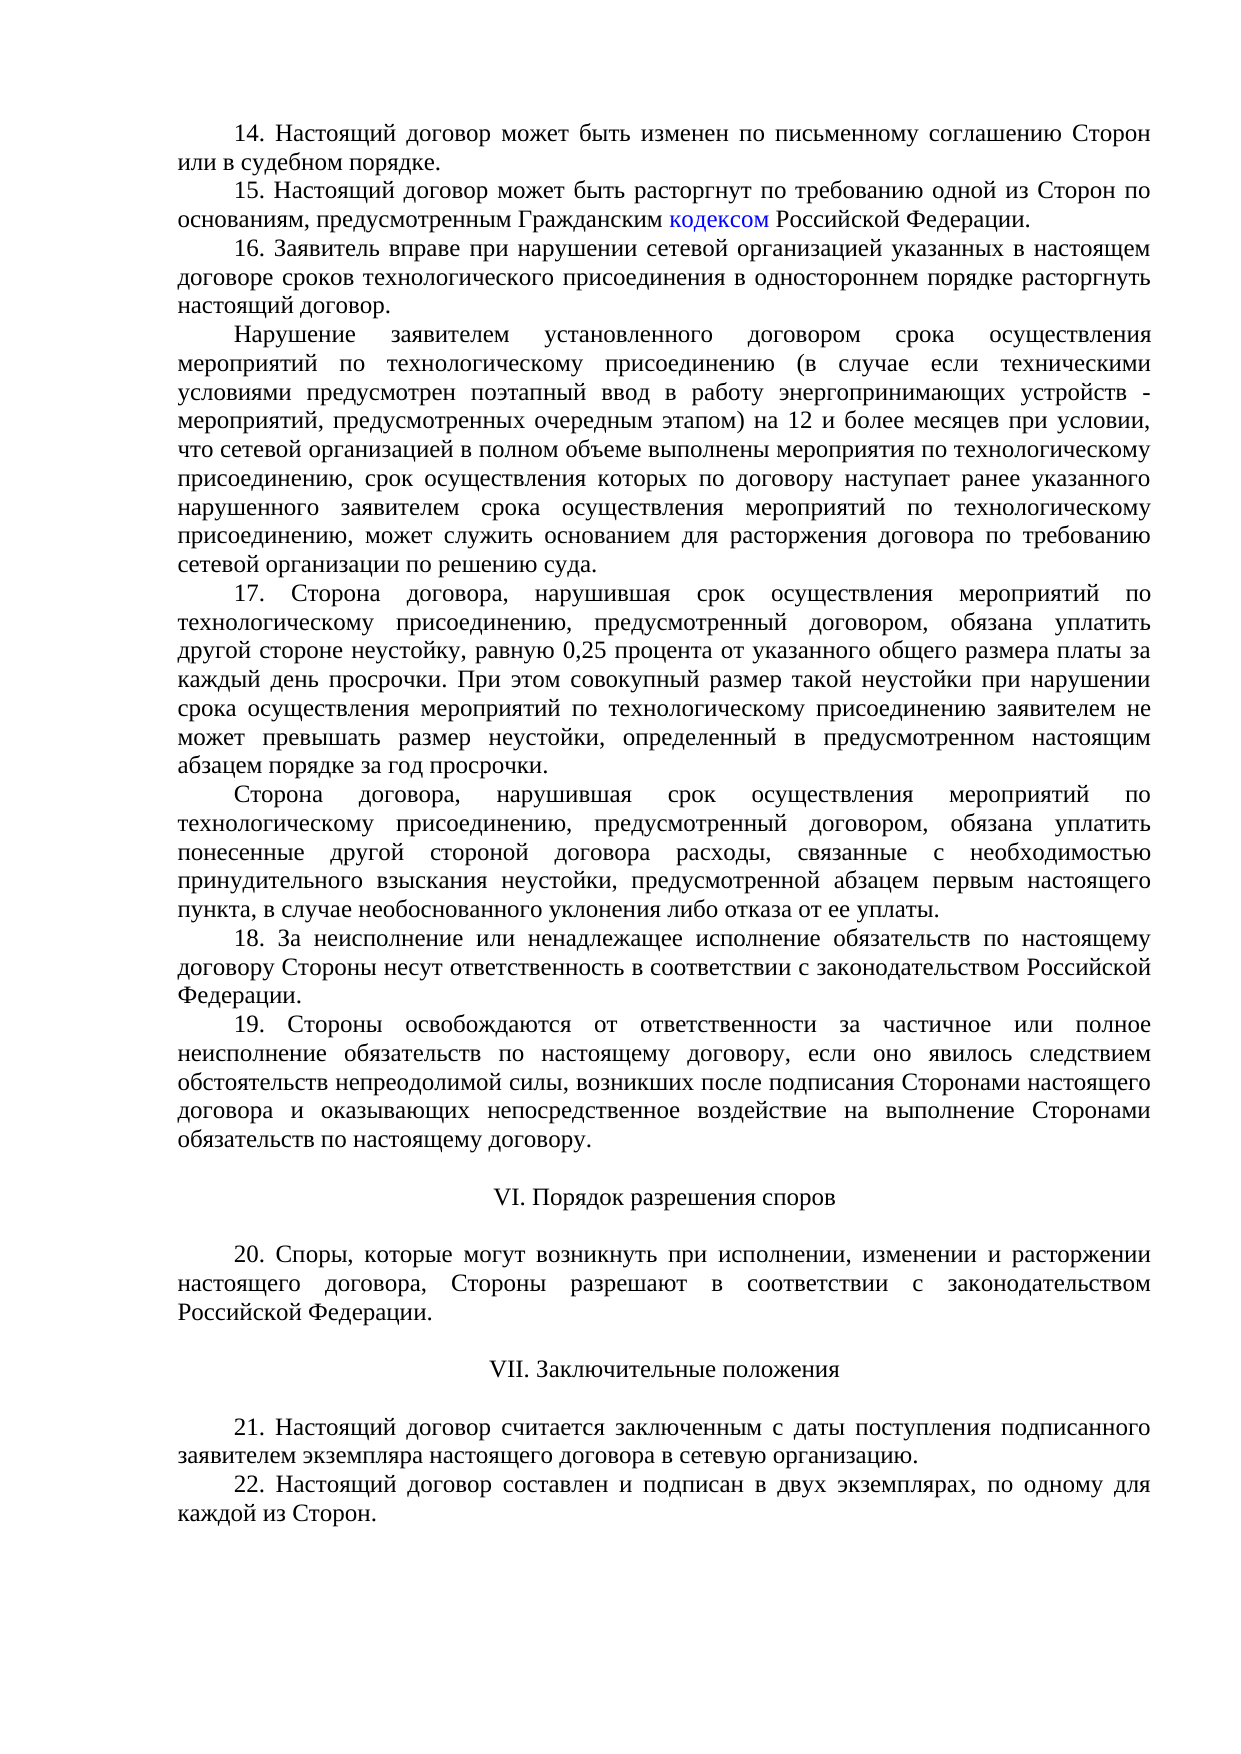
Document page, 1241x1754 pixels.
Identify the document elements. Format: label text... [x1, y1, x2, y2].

text VII. Заключительные положения [177, 1354, 1152, 1383]
text 16. Заявитель вправе при нарушении сетевой организацией указанных в настоящем договоре сроков технологического присоединения в одностороннем порядке расторгнуть настоящий договор. [177, 233, 1152, 319]
text 14. Настоящий договор может быть изменен по письменному соглашению Сторон или в судебном порядке. [177, 118, 1152, 176]
text 22. Настоящий договор составлен и подписан в двух экземплярах, по одному для каждой из Сторон. [177, 1469, 1152, 1527]
text 18. За неисполнение или ненадлежащее исполнение обязательств по настоящему договору Стороны несут ответственность в соответствии с законодательством Российской Федерации. [177, 923, 1152, 1009]
text 21. Настоящий договор считается заключенным с даты поступления подписанного заявителем экземпляра настоящего договора в сетевую организацию. [177, 1412, 1152, 1469]
text 19. Стороны освобождаются от ответственности за частичное или полное неисполнение обязательств по настоящему договору, если оно явилось следствием обстоятельств непреодолимой силы, возникших после подписания Сторонами настоящего договора и оказывающих непосредственное воздействие на выполнение Сторонами обязательств по настоящему договору. [177, 1009, 1152, 1153]
text 17. Сторона договора, нарушившая срок осуществления мероприятий по технологическому присоединению, предусмотренный договором, обязана уплатить другой стороне неустойку, равную 0,25 процента от указанного общего размера платы за каждый день просрочки. При этом совокупный размер такой неустойки при нарушении срока осуществления мероприятий по технологическому присоединению заявителем не может превышать размер неустойки, определенный в предусмотренном настоящим абзацем порядке за год просрочки. [177, 578, 1152, 779]
text VI. Порядок разрешения споров [177, 1182, 1152, 1211]
text Сторона договора, нарушившая срок осуществления мероприятий по технологическому присоединению, предусмотренный договором, обязана уплатить понесенные другой стороной договора расходы, связанные с необходимостью принудительного взыскания неустойки, предусмотренной абзацем первым настоящего пункта, в случае необоснованного уклонения либо отказа от ее уплаты. [177, 779, 1152, 923]
text Нарушение заявителем установленного договором срока осуществления мероприятий по технологическому присоединению (в случае если техническими условиями предусмотрен поэтапный ввод в работу энергопринимающих устройств - мероприятий, предусмотренных очередным этапом) на 12 и более месяцев при условии, что сетевой организацией в полном объеме выполнены мероприятия по технологическому присоединению, срок осуществления которых по договору наступает ранее указанного нарушенного заявителем срока осуществления мероприятий по технологическому присоединению, может служить основанием для расторжения договора по требованию сетевой организации по решению суда. [177, 319, 1152, 578]
text 20. Споры, которые могут возникнуть при исполнении, изменении и расторжении настоящего договора, Стороны разрешают в соответствии с законодательством Российской Федерации. [177, 1239, 1152, 1326]
text 15. Настоящий договор может быть расторгнут по требованию одной из Сторон по основаниям, предусмотренным Гражданским кодексом Российской Федерации. [177, 176, 1152, 233]
